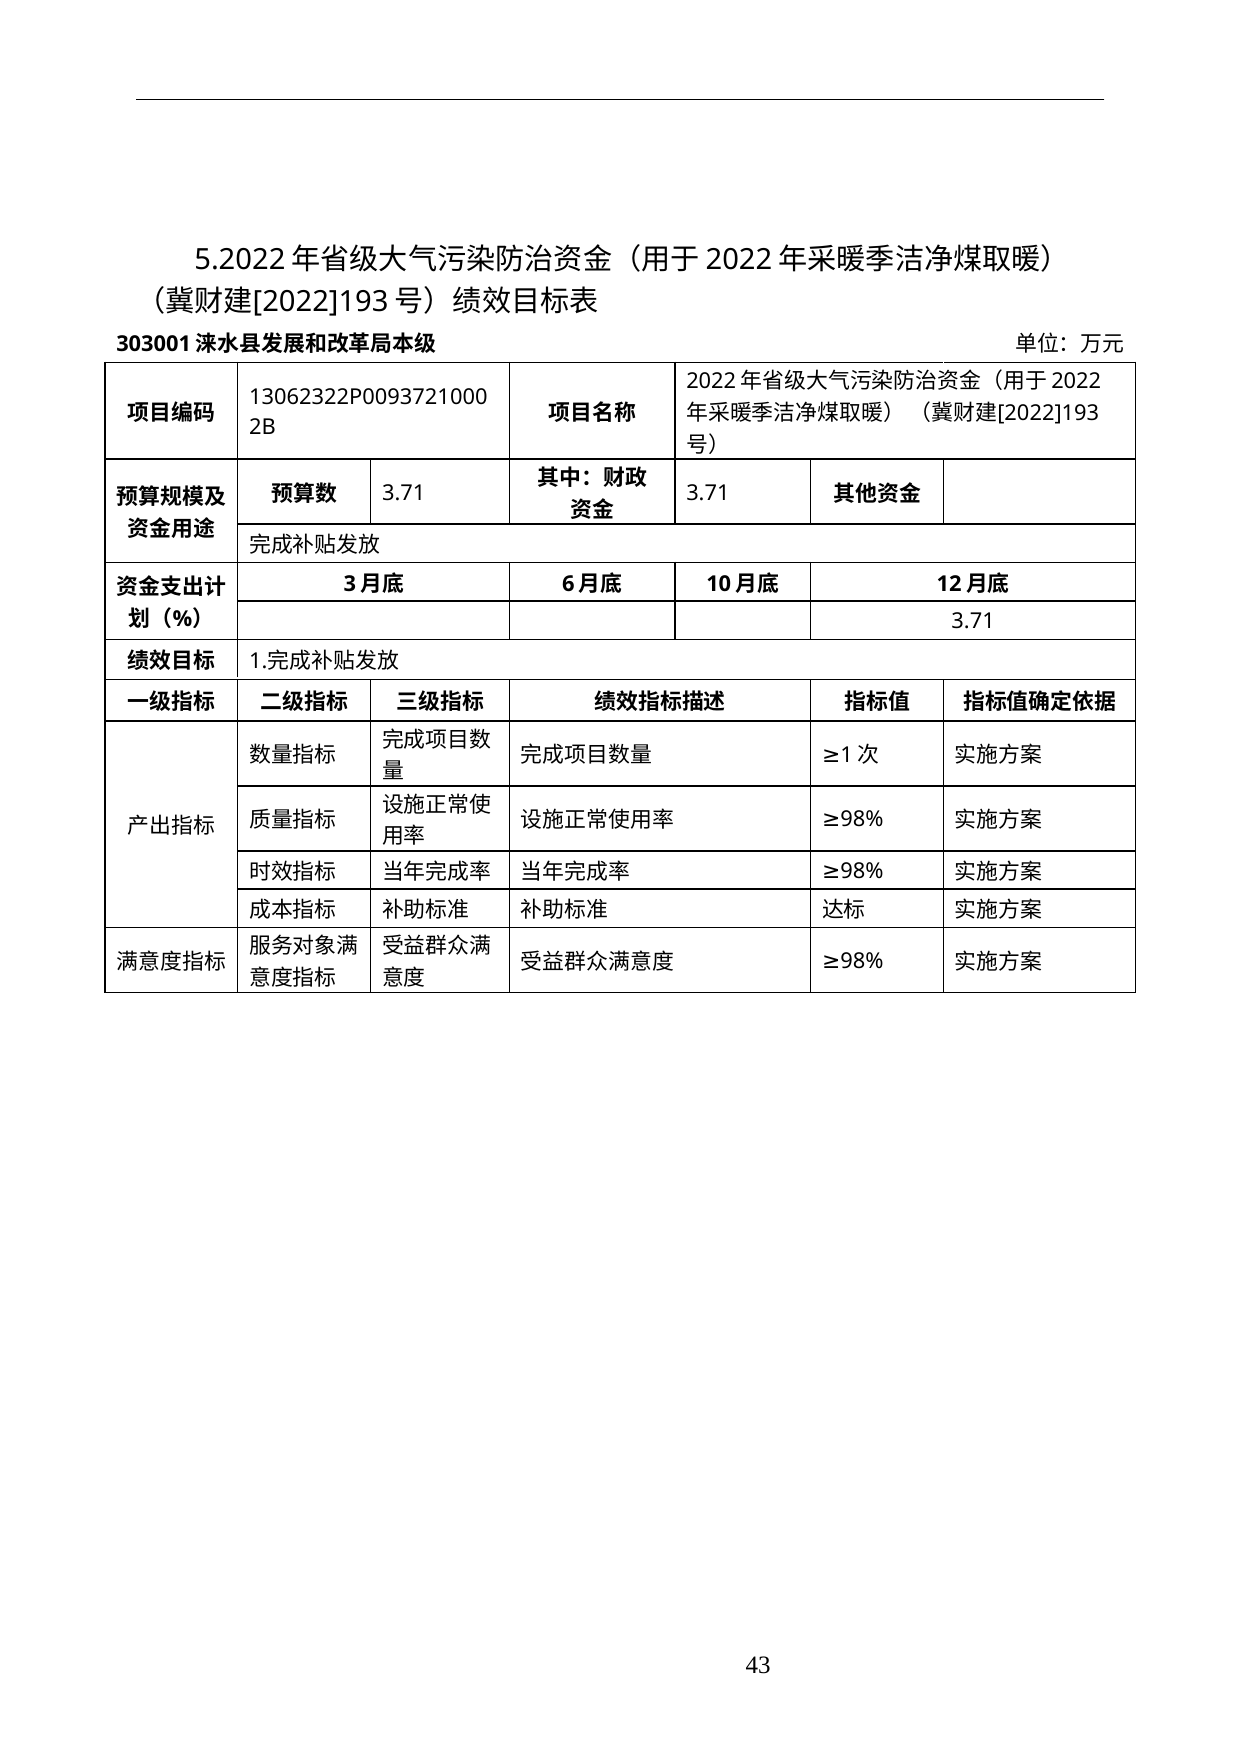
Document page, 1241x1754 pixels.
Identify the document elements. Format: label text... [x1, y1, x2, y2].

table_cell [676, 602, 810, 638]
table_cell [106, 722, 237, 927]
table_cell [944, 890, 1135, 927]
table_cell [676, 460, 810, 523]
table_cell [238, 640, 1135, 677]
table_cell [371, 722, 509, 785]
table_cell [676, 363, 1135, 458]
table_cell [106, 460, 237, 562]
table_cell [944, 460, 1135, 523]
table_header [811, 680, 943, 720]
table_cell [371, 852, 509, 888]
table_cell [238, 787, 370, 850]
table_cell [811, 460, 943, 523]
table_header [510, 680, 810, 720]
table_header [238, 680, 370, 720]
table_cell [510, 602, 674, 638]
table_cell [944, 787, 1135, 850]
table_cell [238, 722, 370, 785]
text 5.2022年省级大气污染防治资金（用于2022年采暖季洁净煤取暖） （冀财建[2022]193号）绩效目标表 [136, 235, 1104, 320]
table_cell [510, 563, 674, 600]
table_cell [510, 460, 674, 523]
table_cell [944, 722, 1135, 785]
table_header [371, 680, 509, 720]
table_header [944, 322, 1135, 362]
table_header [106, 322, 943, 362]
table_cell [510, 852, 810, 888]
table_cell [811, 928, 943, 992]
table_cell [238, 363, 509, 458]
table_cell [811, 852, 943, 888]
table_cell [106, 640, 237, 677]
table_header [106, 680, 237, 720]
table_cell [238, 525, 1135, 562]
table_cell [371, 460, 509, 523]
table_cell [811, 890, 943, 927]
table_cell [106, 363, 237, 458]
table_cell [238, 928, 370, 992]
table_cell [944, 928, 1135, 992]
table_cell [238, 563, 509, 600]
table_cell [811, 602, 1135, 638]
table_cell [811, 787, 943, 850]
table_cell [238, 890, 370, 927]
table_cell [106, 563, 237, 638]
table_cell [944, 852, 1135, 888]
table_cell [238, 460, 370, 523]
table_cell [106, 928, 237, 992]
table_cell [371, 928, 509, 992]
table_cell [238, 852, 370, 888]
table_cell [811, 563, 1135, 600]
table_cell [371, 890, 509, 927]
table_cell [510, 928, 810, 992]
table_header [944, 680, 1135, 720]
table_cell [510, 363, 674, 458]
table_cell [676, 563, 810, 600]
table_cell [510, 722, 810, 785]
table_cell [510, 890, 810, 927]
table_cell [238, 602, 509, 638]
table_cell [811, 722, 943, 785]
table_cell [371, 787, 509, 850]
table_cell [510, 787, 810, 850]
